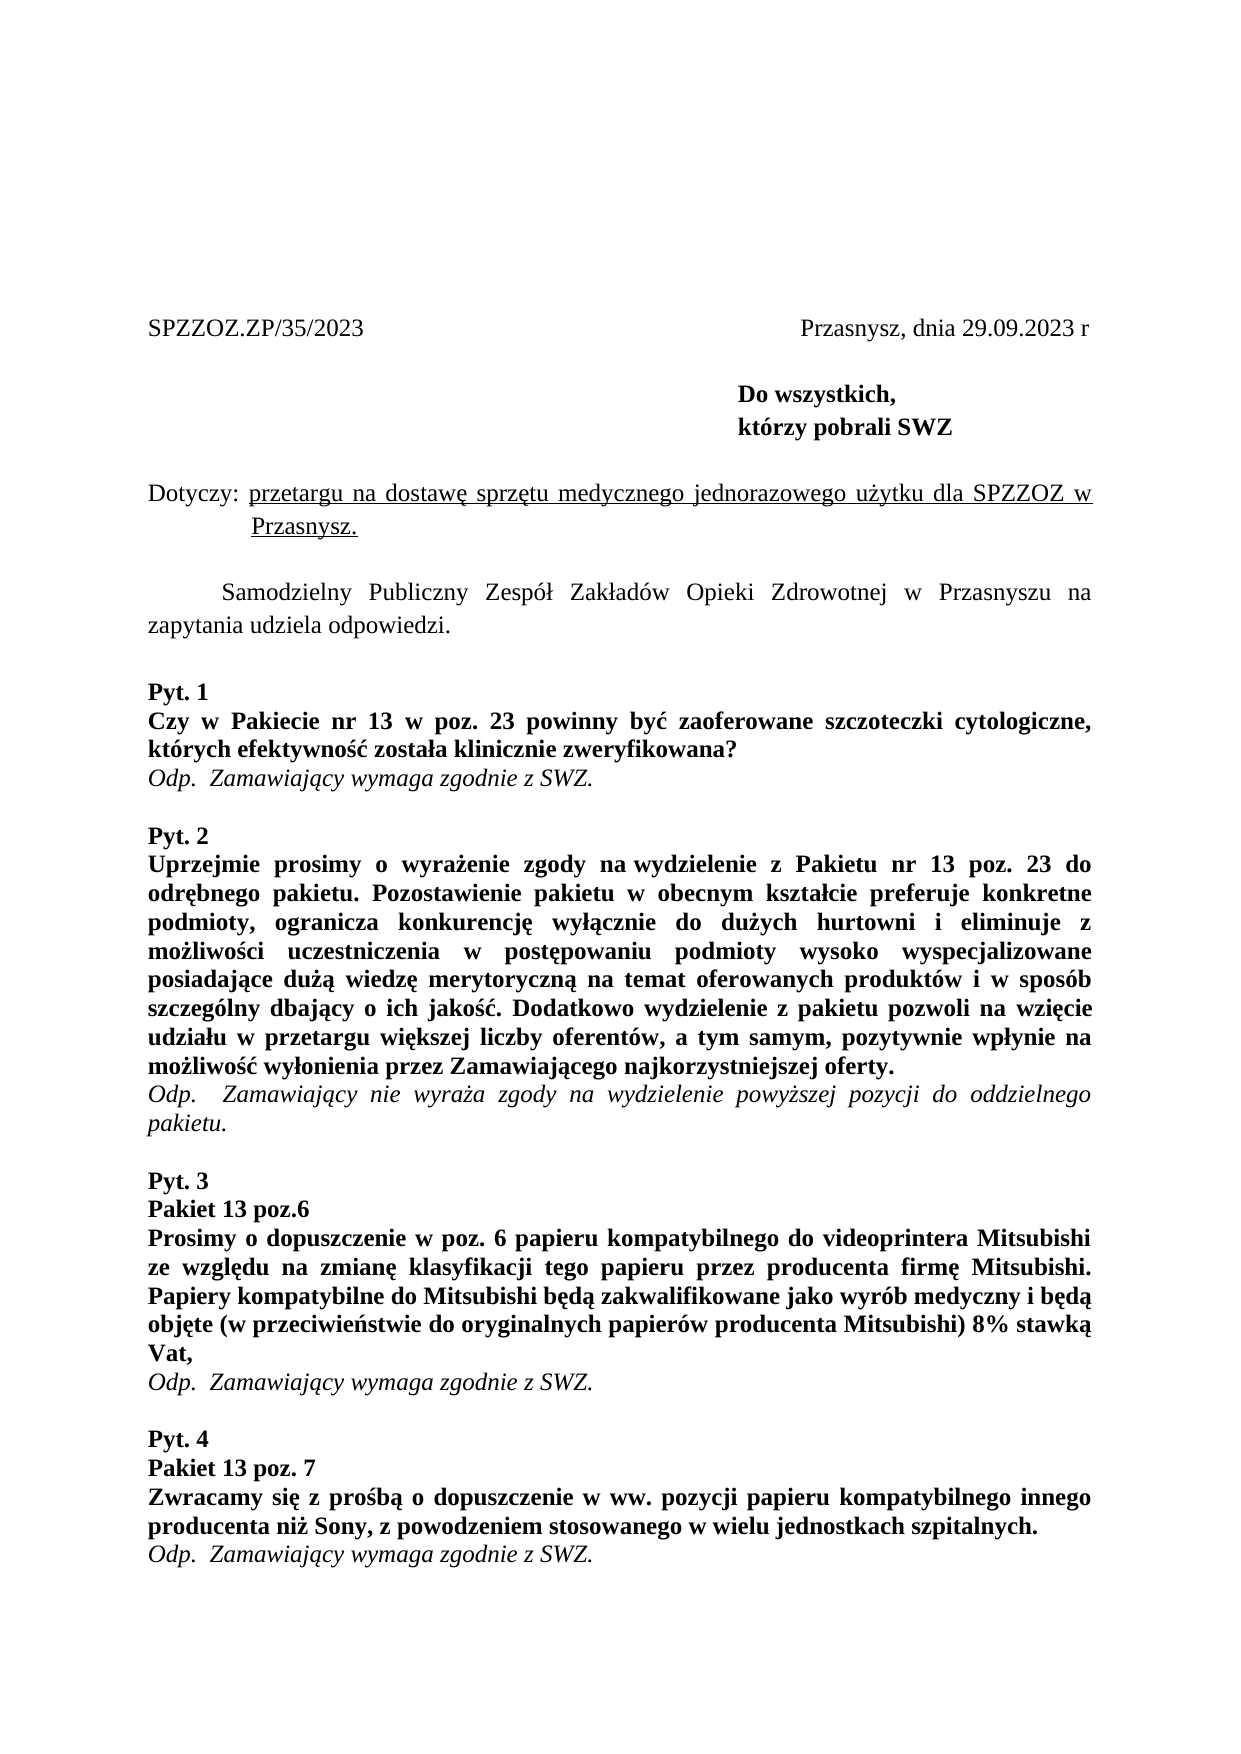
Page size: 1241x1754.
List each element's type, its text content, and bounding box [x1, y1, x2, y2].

text Pakiet 13 poz.6 [148, 1194, 1093, 1223]
text Zwracamy się z prośbą o dopuszczenie w ww. pozycji papieru kompatybilnego innego producenta niż Sony, z powodzeniem stosowanego w wielu jednostkach szpitalnych. [148, 1482, 1093, 1539]
text Dotyczy: przetargu na dostawę sprzętu medycznego jednorazowego użytku dla SPZZOZ w Przasnysz. [148, 478, 1093, 539]
text którzy pobrali SWZ [738, 412, 1093, 441]
text SPZZOZ.ZP/35/2023 Przasnysz, dnia 29.09.2023 r [148, 313, 1093, 341]
text Samodzielny Publiczny Zespół Zakładów Opieki Zdrowotnej w Przasnyszu na zapytania udziela odpowiedzi. [148, 577, 1093, 639]
text Pakiet 13 poz. 7 [148, 1453, 1093, 1482]
text Pyt. 4 [148, 1424, 1093, 1453]
text Pyt. 1 [148, 677, 1093, 706]
text Odp. Zamawiający wymaga zgodnie z SWZ. [148, 763, 1093, 792]
text Odp. Zamawiający nie wyraża zgody na wydzielenie powyższej pozycji do oddzielnego pakietu. [148, 1079, 1093, 1137]
text Czy w Pakiecie nr 13 w poz. 23 powinny być zaoferowane szczoteczki cytologiczne, których efektywność została klinicznie zweryfikowana? [148, 706, 1093, 763]
text Uprzejmie prosimy o wyrażenie zgody na wydzielenie z Pakietu nr 13 poz. 23 do odrębnego pakietu. Pozostawienie pakietu w obecnym kształcie preferuje konkretne podmioty, ogranicza konkurencję wyłącznie do dużych hurtowni i eliminuje z możliwości uczestniczenia w postępowaniu podmioty wysoko wyspecjalizowane posiadające dużą wiedzę merytoryczną na temat oferowanych produktów i w sposób szczególny dbający o ich jakość. Dodatkowo wydzielenie z pakietu pozwoli na wzięcie udziału w przetargu większej liczby oferentów, a tym samym, pozytywnie wpłynie na możliwość wyłonienia przez Zamawiającego najkorzystniejszej oferty. [148, 849, 1093, 1079]
text Prosimy o dopuszczenie w poz. 6 papieru kompatybilnego do videoprintera Mitsubishi ze względu na zmianę klasyfikacji tego papieru przez producenta firmę Mitsubishi. Papiery kompatybilne do Mitsubishi będą zakwalifikowane jako wyrób medyczny i będą objęte (w przeciwieństwie do oryginalnych papierów producenta Mitsubishi) 8% stawką Vat, [148, 1223, 1093, 1367]
text Pyt. 3 [148, 1166, 1093, 1194]
text Odp. Zamawiający wymaga zgodnie z SWZ. [148, 1367, 1093, 1396]
text Do wszystkich, [738, 379, 1093, 407]
text Pyt. 2 [148, 821, 1093, 849]
text Odp. Zamawiający wymaga zgodnie z SWZ. [148, 1539, 1093, 1568]
